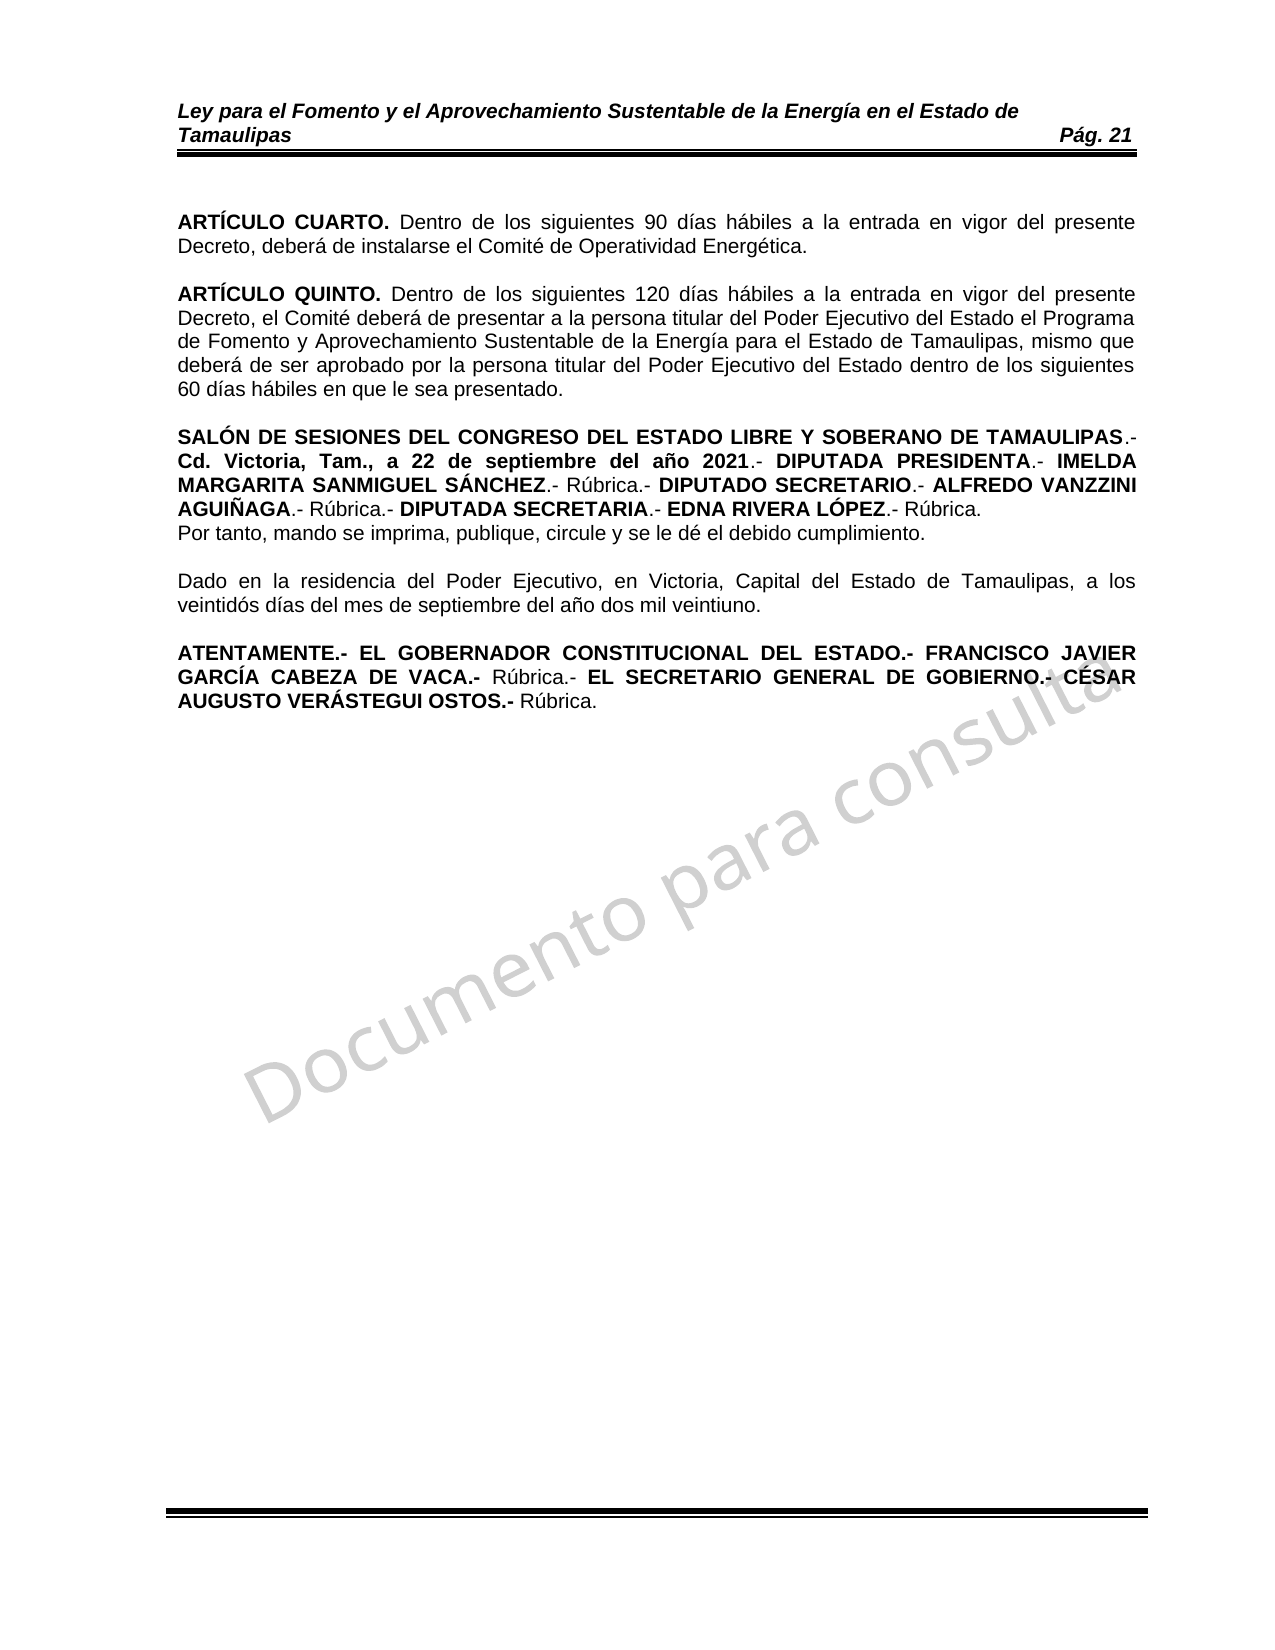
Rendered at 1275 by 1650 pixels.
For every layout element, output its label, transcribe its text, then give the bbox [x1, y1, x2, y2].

text ARTÍCULO QUINTO. Dentro de los siguientes 120 días hábiles a la entrada en vigor del presente Decreto, el Comité deberá de presentar a la persona titular del Poder Ejecutivo del Estado el Programa de Fomento y Aprovechamiento Sustentable de la Energía para el Estado de Tamaulipas, mismo que deberá de ser aprobado por la persona titular del Poder Ejecutivo del Estado dentro de los siguientes 60 días hábiles en que le sea presentado. [177, 281, 1137, 401]
text Dado en la residencia del Poder Ejecutivo, en Victoria, Capital del Estado de Tamaulipas, a los veintidós días del mes de septiembre del año dos mil veintiuno. [177, 569, 1137, 617]
text Por tanto, mando se imprima, publique, circule y se le dé el debido cumplimiento. [177, 521, 1137, 545]
text SALÓN DE SESIONES DEL CONGRESO DEL ESTADO LIBRE Y SOBERANO DE TAMAULIPAS.- Cd. Victoria, Tam., a 22 de septiembre del año 2021.- DIPUTADA PRESIDENTA.- IMELDA MARGARITA SANMIGUEL SÁNCHEZ.- Rúbrica.- DIPUTADO SECRETARIO.- ALFREDO VANZZINI AGUIÑAGA.- Rúbrica.- DIPUTADA SECRETARIA.- EDNA RIVERA LÓPEZ.- Rúbrica. [177, 425, 1137, 521]
text ARTÍCULO CUARTO. Dentro de los siguientes 90 días hábiles a la entrada en vigor del presente Decreto, deberá de instalarse el Comité de Operatividad Energética. [177, 209, 1137, 257]
text ATENTAMENTE.- EL GOBERNADOR CONSTITUCIONAL DEL ESTADO.- FRANCISCO JAVIER GARCÍA CABEZA DE VACA.- Rúbrica.- EL SECRETARIO GENERAL DE GOBIERNO.- CÉSAR AUGUSTO VERÁSTEGUI OSTOS.- Rúbrica. [177, 641, 1137, 713]
